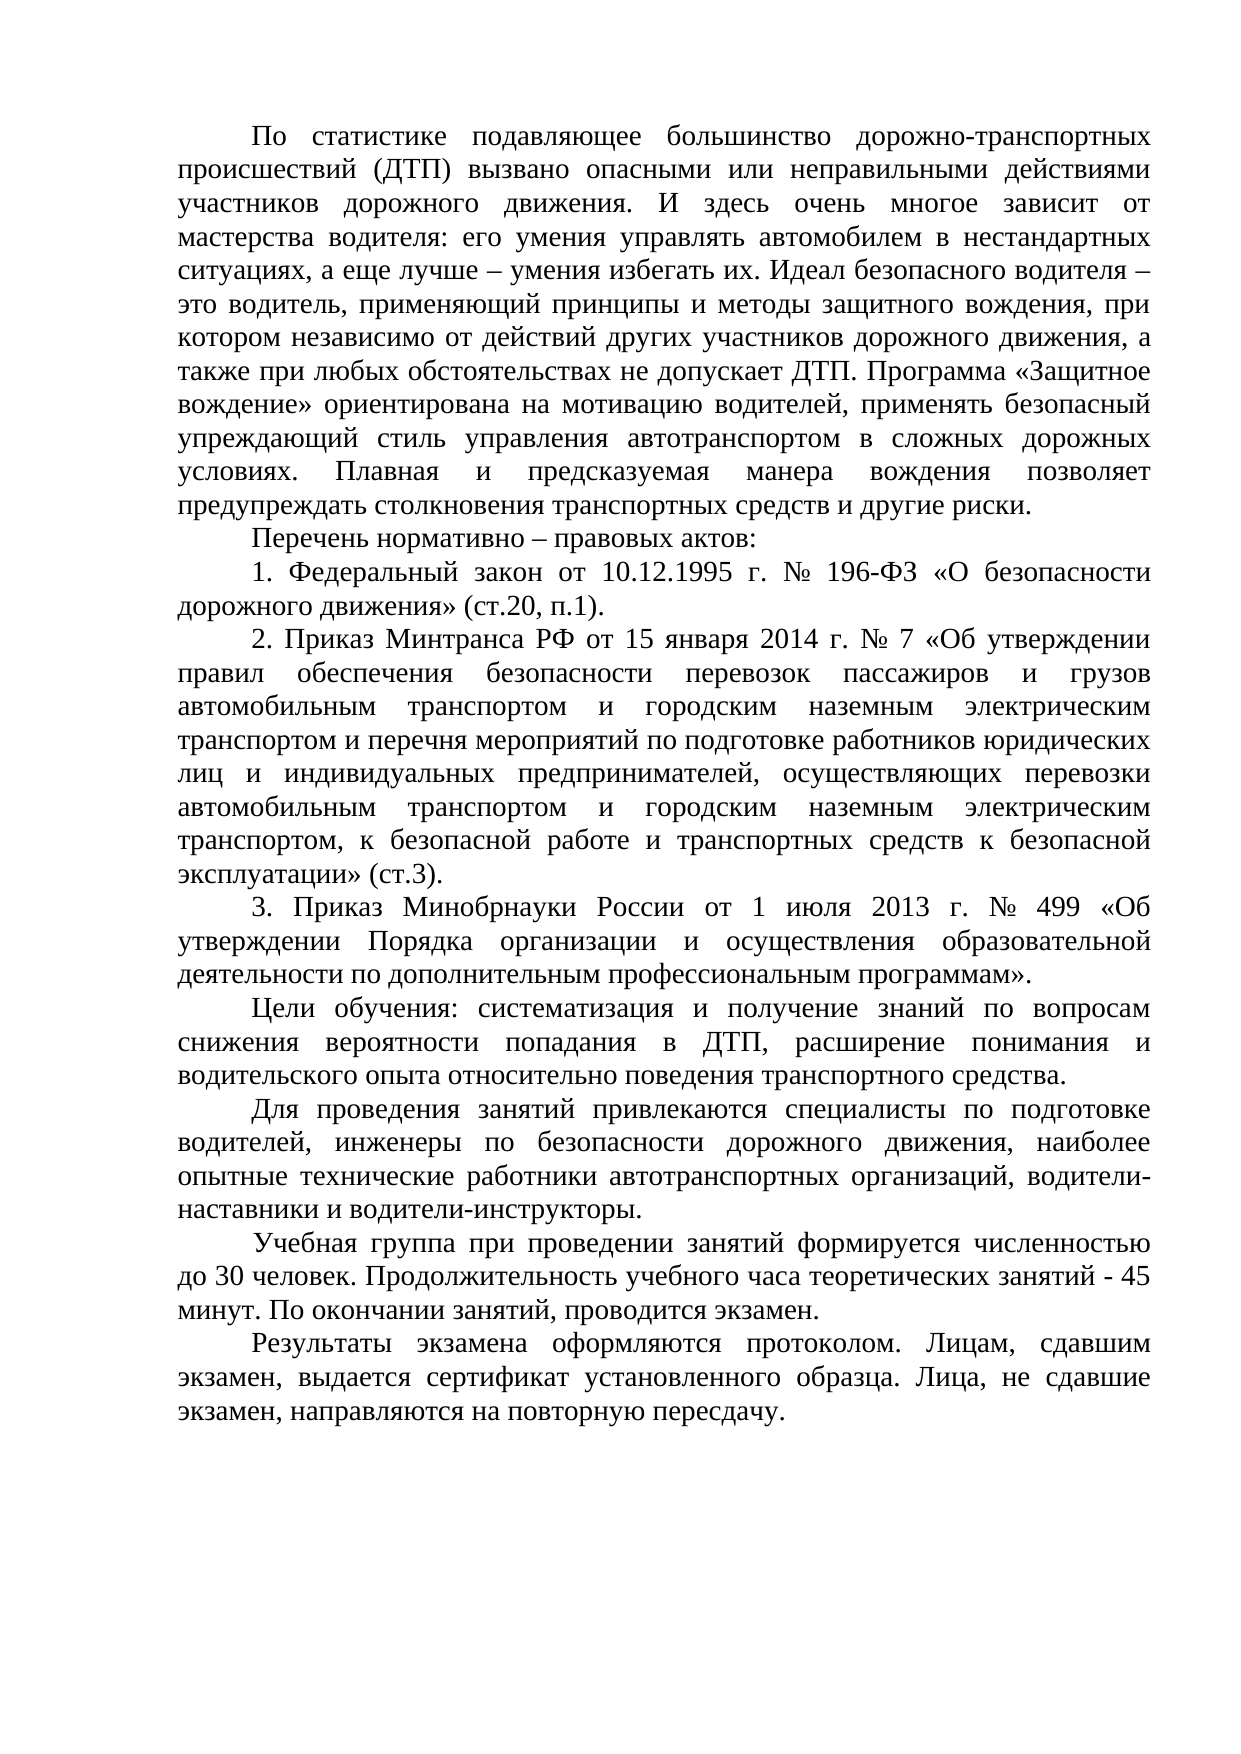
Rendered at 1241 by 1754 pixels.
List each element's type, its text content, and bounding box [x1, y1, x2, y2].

text По статистике подавляющее большинство дорожно-транспортных происшествий (ДТП) вызвано опасными или неправильными действиями участников дорожного движения. И здесь очень многое зависит от мастерства водителя: его умения управлять автомобилем в нестандартных ситуациях, а еще лучше – умения избегать их. Идеал безопасного водителя – это водитель, применяющий принципы и методы защитного вождения, при котором независимо от действий других участников дорожного движения, а также при любых обстоятельствах не допускает ДТП. Программа «Защитное вождение» ориентирована на мотивацию водителей, применять безопасный упреждающий стиль управления автотранспортом в сложных дорожных условиях. Плавная и предсказуемая манера вождения позволяет предупреждать столкновения транспортных средств и другие риски. [177, 118, 1152, 521]
text 1. Федеральный закон от 10.12.1995 г. № 196-ФЗ «О безопасности дорожного движения» (ст.20, п.1). [177, 554, 1152, 621]
text Учебная группа при проведении занятий формируется численностью до 30 человек. Продолжительность учебного часа теоретических занятий - 45 минут. По окончании занятий, проводится экзамен. [177, 1225, 1152, 1326]
text Цели обучения: систематизация и получение знаний по вопросам снижения вероятности попадания в ДТП, расширение понимания и водительского опыта относительно поведения транспортного средства. [177, 990, 1152, 1091]
text 3. Приказ Минобрнауки России от 1 июля 2013 г. № 499 «Об утверждении Порядка организации и осуществления образовательной деятельности по дополнительным профессиональным программам». [177, 889, 1152, 990]
text 2. Приказ Минтранса РФ от 15 января 2014 г. № 7 «Об утверждении правил обеспечения безопасности перевозок пассажиров и грузов автомобильным транспортом и городским наземным электрическим транспортом и перечня мероприятий по подготовке работников юридических лиц и индивидуальных предпринимателей, осуществляющих перевозки автомобильным транспортом и городским наземным электрическим транспортом, к безопасной работе и транспортных средств к безопасной эксплуатации» (ст.3). [177, 621, 1152, 889]
text Перечень нормативно – правовых актов: [177, 521, 1152, 554]
text Результаты экзамена оформляются протоколом. Лицам, сдавшим экзамен, выдается сертификат установленного образца. Лица, не сдавшие экзамен, направляются на повторную пересдачу. [177, 1326, 1152, 1426]
text Для проведения занятий привлекаются специалисты по подготовке водителей, инженеры по безопасности дорожного движения, наиболее опытные технические работники автотранспортных организаций, водители-наставники и водители-инструкторы. [177, 1091, 1152, 1225]
